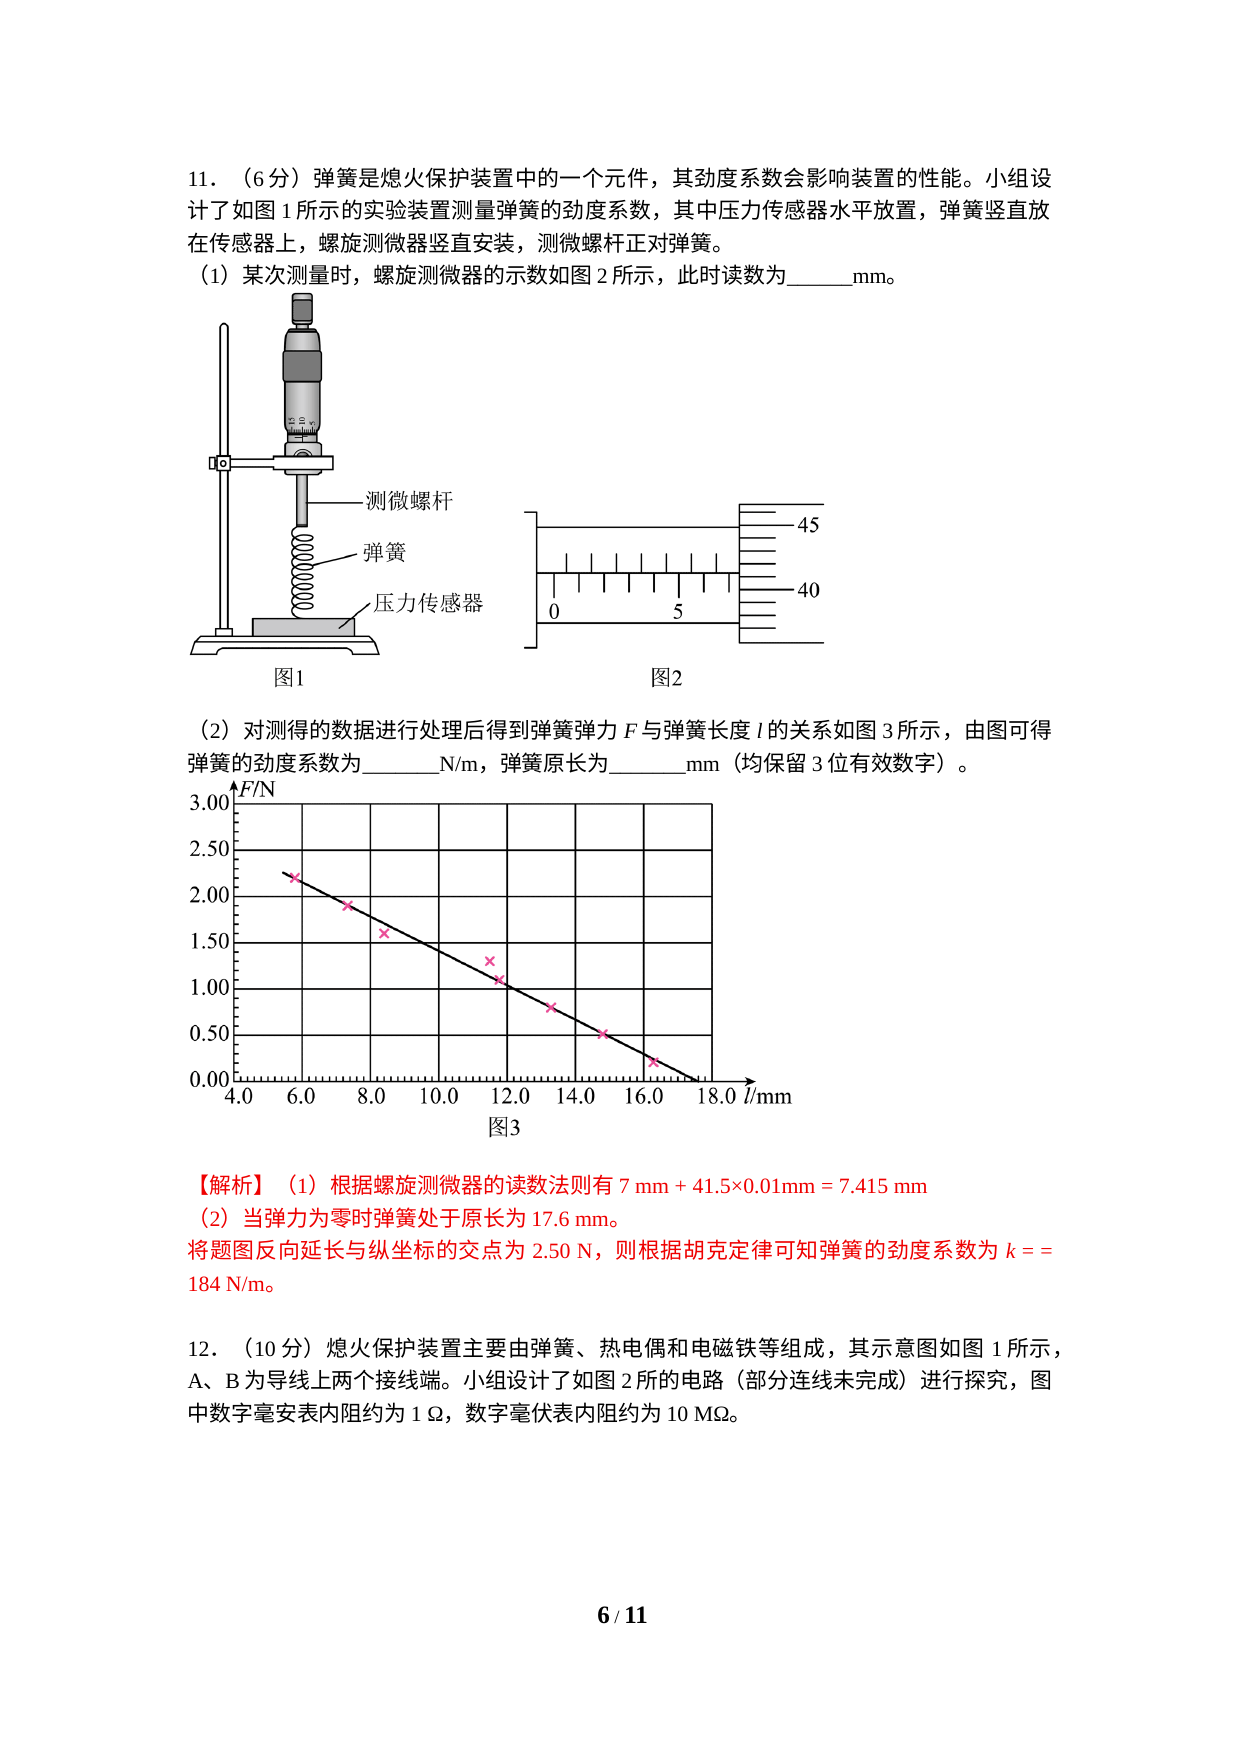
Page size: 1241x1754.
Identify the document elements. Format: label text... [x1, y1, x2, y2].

picture [187, 290, 826, 689]
text （2）对测得的数据进行处理后得到弹簧弹力F与弹簧长度l的关系如图3所示，由图可得弹簧的劲度系数为_______N/m，弹簧原长为_______mm（均保留3位有效数字）。 [187, 713, 1053, 778]
text 【解析】（1）根据螺旋测微器的读数法则有7 mm + 41.5×0.01mm = 7.415 mm [187, 1168, 1053, 1200]
text （2）当弹力为零时弹簧处于原长为17.6 mm。 [187, 1200, 1053, 1233]
text 将题图反向延长与纵坐标的交点为2.50 N，则根据胡克定律可知弹簧的劲度系数为k = = 184 N/m。 [187, 1233, 1053, 1298]
text （1）某次测量时，螺旋测微器的示数如图2所示，此时读数为______mm。 [187, 258, 1053, 290]
list （6分）弹簧是熄火保护装置中的一个元件，其劲度系数会影响装置的性能。小组设计了如图1所示的实验装置测量弹簧的劲度系数，其中压力传感器水平放置，弹簧竖直放在传感器上，螺旋测微器竖直安装，测微螺杆正对弹簧。 [187, 160, 1053, 258]
picture [187, 777, 794, 1139]
list （10分）熄火保护装置主要由弹簧、热电偶和电磁铁等组成，其示意图如图1所示，A、B为导线上两个接线端。小组设计了如图2所的电路（部分连线未完成）进行探究，图中数字毫安表内阻约为1 Ω，数字毫伏表内阻约为10 MΩ。 [187, 1330, 1053, 1428]
